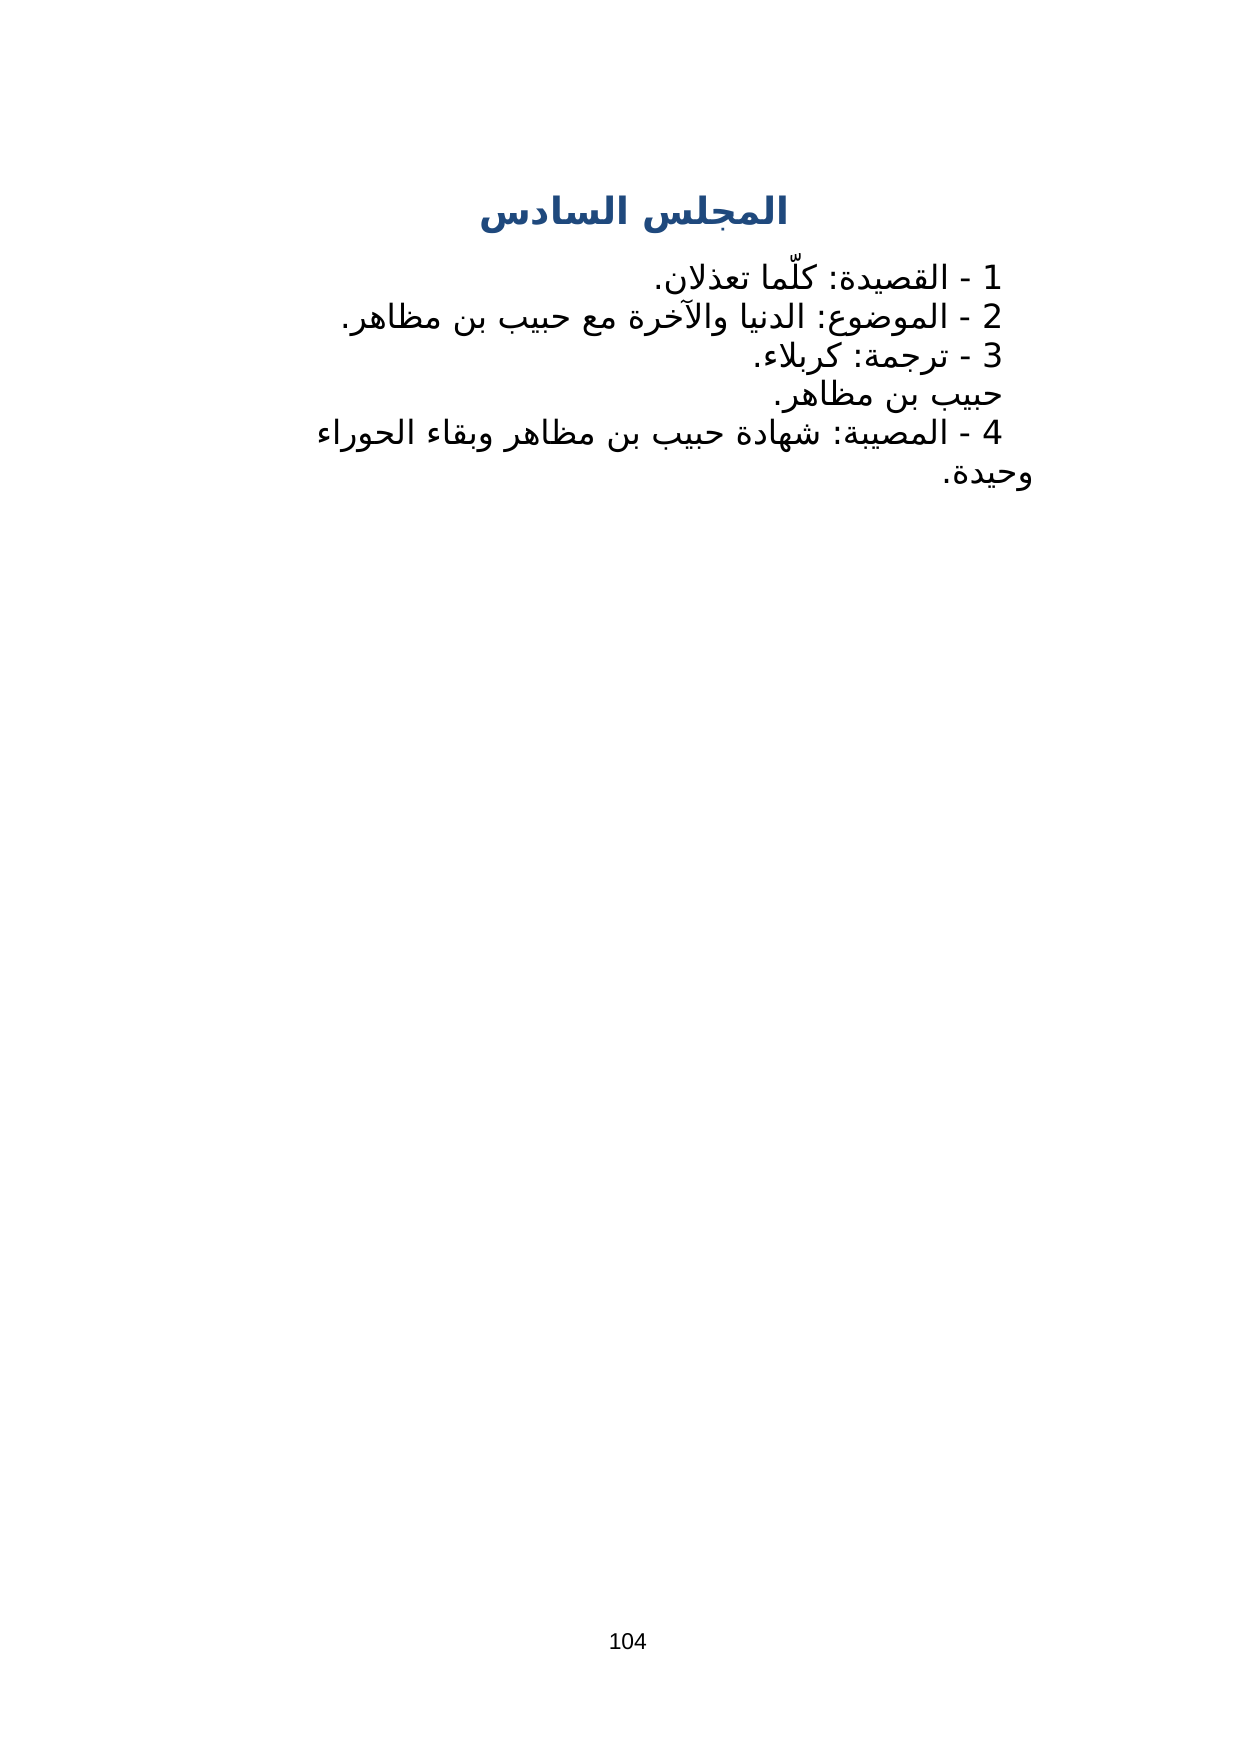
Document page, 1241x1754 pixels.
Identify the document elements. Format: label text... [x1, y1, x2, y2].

subtitle المجلس السادس [222, 190, 1033, 233]
text 1 - القصيدة: كلّما تعذلان. [222, 258, 1033, 297]
text 3 - ترجمة: كربلاء. [222, 336, 1033, 375]
text حبيب بن مظاهر. [222, 375, 1033, 414]
text 2 - الموضوع: الدنيا والآخرة مع حبيب بن مظاهر. [222, 297, 1033, 336]
text 4 - المصيبة: شهادة حبيب بن مظاهر وبقاء الحوراء وحيدة. [222, 414, 1033, 491]
